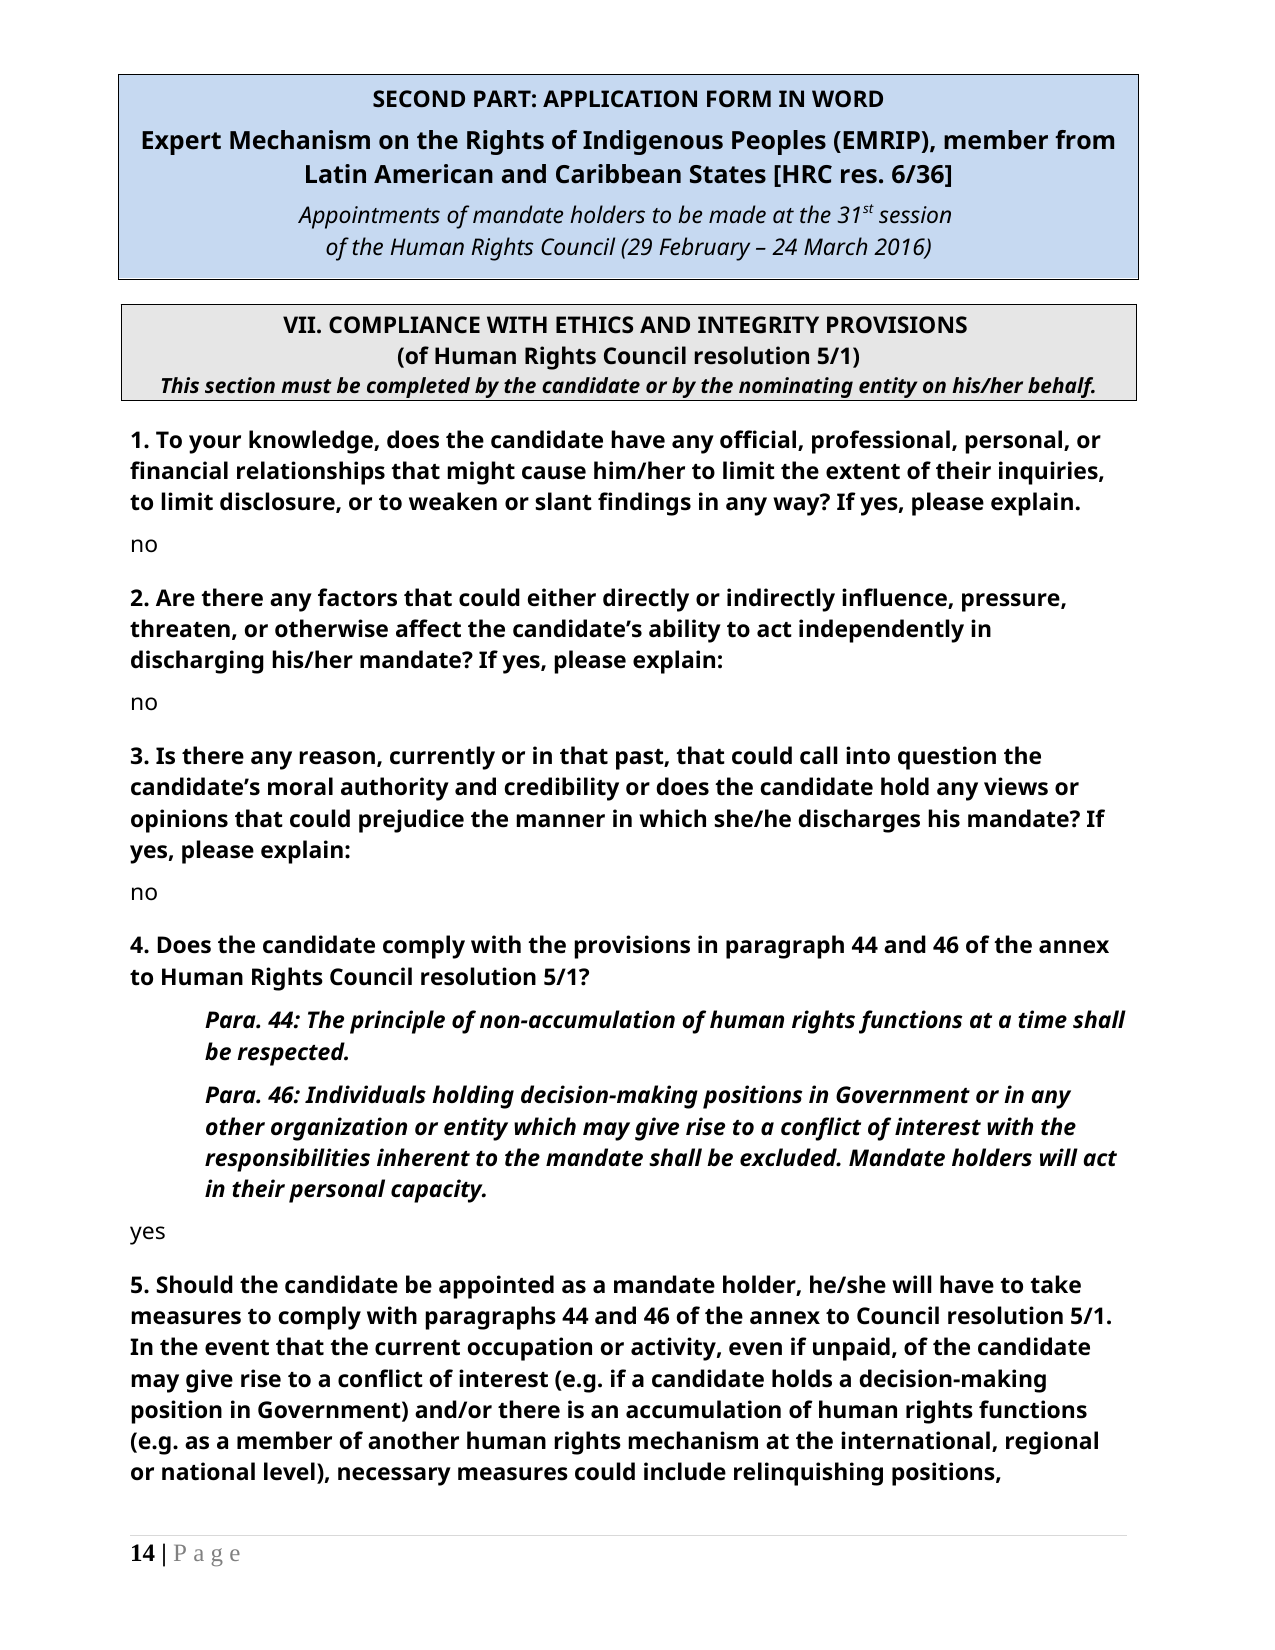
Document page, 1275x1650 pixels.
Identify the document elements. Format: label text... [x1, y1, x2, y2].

text Para. 46: Individuals holding decision-making positions in Government or in any other organization or entity which may give rise to a conflict of interest with the responsibilities inherent to the mandate shall be excluded. Mandate holders will act in their personal capacity. [205, 1079, 1127, 1204]
text 4. Does the candidate comply with the provisions in paragraph 44 and 46 of the annex to Human Rights Council resolution 5/1? [130, 929, 1127, 992]
text 2. Are there any factors that could either directly or indirectly influence, pressure, threaten, or otherwise affect the candidate’s ability to act independently in discharging his/her mandate? If yes, please explain: [130, 582, 1127, 676]
text no [130, 875, 1127, 907]
text 3. Is there any reason, currently or in that past, that could call into question the candidate’s moral authority and credibility or does the candidate hold any views or opinions that could prejudice the manner in which she/he discharges his mandate? If yes, please explain: [130, 740, 1127, 865]
text no [130, 686, 1127, 717]
text VII. COMPLIANCE WITH ETHICS AND INTEGRITY PROVISIONS (of Human Rights Council resolution 5/1) This section must be completed by the candidate or by the nominating entity on his/her behalf. [122, 305, 1136, 400]
text 1. To your knowledge, does the candidate have any official, professional, personal, or financial relationships that might cause him/her to limit the extent of their inquiries, to limit disclosure, or to weaken or slant findings in any way? If yes, please explain. [130, 424, 1127, 517]
text no [130, 528, 1127, 559]
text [130, 1269, 1127, 1487]
text Para. 44: The principle of non-accumulation of human rights functions at a time shall be respected. [205, 1004, 1127, 1067]
text yes [130, 1215, 1127, 1246]
